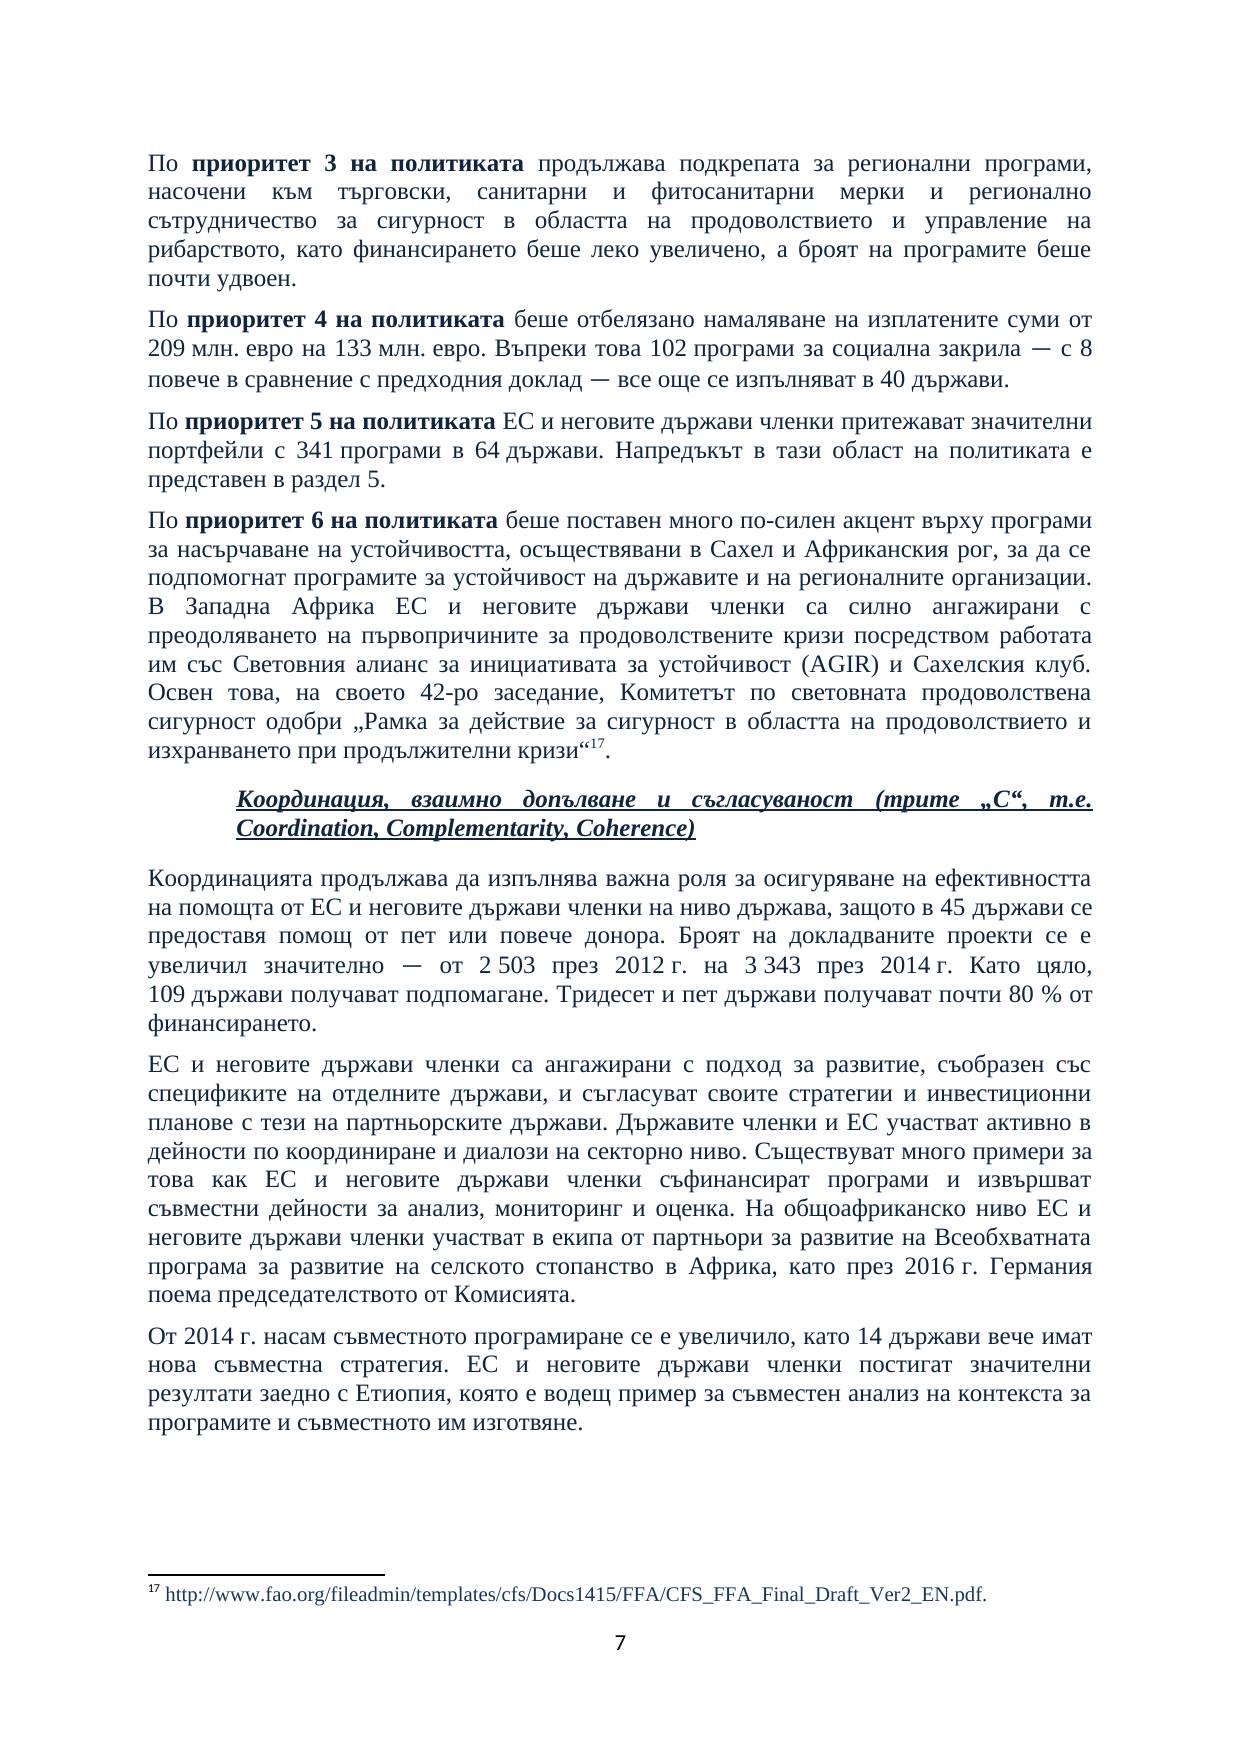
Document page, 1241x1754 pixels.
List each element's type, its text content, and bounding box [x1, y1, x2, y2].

list По приоритет 6 на политиката беше поставен много по-силен акцент върху програми за насърчаване на устойчивостта, осъществявани в Сахел и Африканския рог, за да се подпомогнат програмите за устойчивост на държавите и на регионалните организации. В Западна Африка ЕС и неговите държави членки са силно ангажирани с преодоляването на първопричините за продоволствените кризи посредством работата им със Световния алианс за инициативата за устойчивост (AGIR) и Сахелския клуб. Освен това, на своето 42-ро заседание, Комитетът по световната продоволствена сигурност одобри „Рамка за действие за сигурност в областта на продоволствието и изхранването при продължителни кризи“. [148, 505, 1093, 764]
list По приоритет 5 на политиката ЕС и неговите държави членки притежават значителни портфейли с 341 програми в 64 държави. Напредъкът в тази област на политиката е представен в раздел 5. [148, 406, 1093, 492]
text Координацията продължава да изпълнява важна роля за осигуряване на ефективността на помощта от ЕС и неговите държави членки на ниво държава, защото в 45 държави се предоставя помощ от пет или повече донора. Броят на докладваните проекти се е увеличил значително — от 2 503 през 2012 г. на 3 343 през 2014 г. Като цяло, 109 държави получават подпомагане. Тридесет и пет държави получават почти 80 % от финансирането. [148, 863, 1093, 1037]
list По приоритет 4 на политиката беше отбелязано намаляване на изплатените суми от 209 млн. евро на 133 млн. евро. Въпреки това 102 програми за социална закрила — с 8 повече в сравнение с предходния доклад — все още се изпълняват в 40 държави. [148, 304, 1093, 394]
subtitle Координация, взаимно допълване и съгласуваност (трите „С“, т.е. Coordination, Complementarity, Coherence) [236, 784, 1093, 809]
text ЕС и неговите държави членки са ангажирани с подход за развитие, съобразен със спецификите на отделните държави, и съгласуват своите стратегии и инвестиционни планове с тези на партньорските държави. Държавите членки и ЕС участват активно в дейности по координиране и диалози на секторно ниво. Съществуват много примери за това как ЕС и неговите държави членки съфинансират програми и извършват съвместни дейности за анализ, мониторинг и оценка. На общоафриканско ниво ЕС и неговите държави членки участват в екипа от партньори за развитие на Всеобхватната програма за развитие на селското стопанство в Африка, като през 2016 г. Германия поема председателството от Комисията. [148, 1049, 1093, 1308]
text По приоритет 3 на политиката продължава подкрепата за регионални програми, насочени към търговски, санитарни и фитосанитарни мерки и регионално сътрудничество за сигурност в областта на продоволствието и управление на рибарството, като финансирането беше леко увеличено, а броят на програмите беше почти удвоен. [148, 148, 1093, 291]
subtitle Координация, взаимно допълване и съгласуваност (трите „С“, т.е. Coordination, Complementarity, Coherence) [236, 811, 1093, 842]
text От 2014 г. насам съвместното програмиране се е увеличило, като 14 държави вече имат нова съвместна стратегия. ЕС и неговите държави членки постигат значителни резултати заедно с Етиопия, която е водещ пример за съвместен анализ на контекста за програмите и съвместното им изготвяне. [148, 1321, 1093, 1436]
